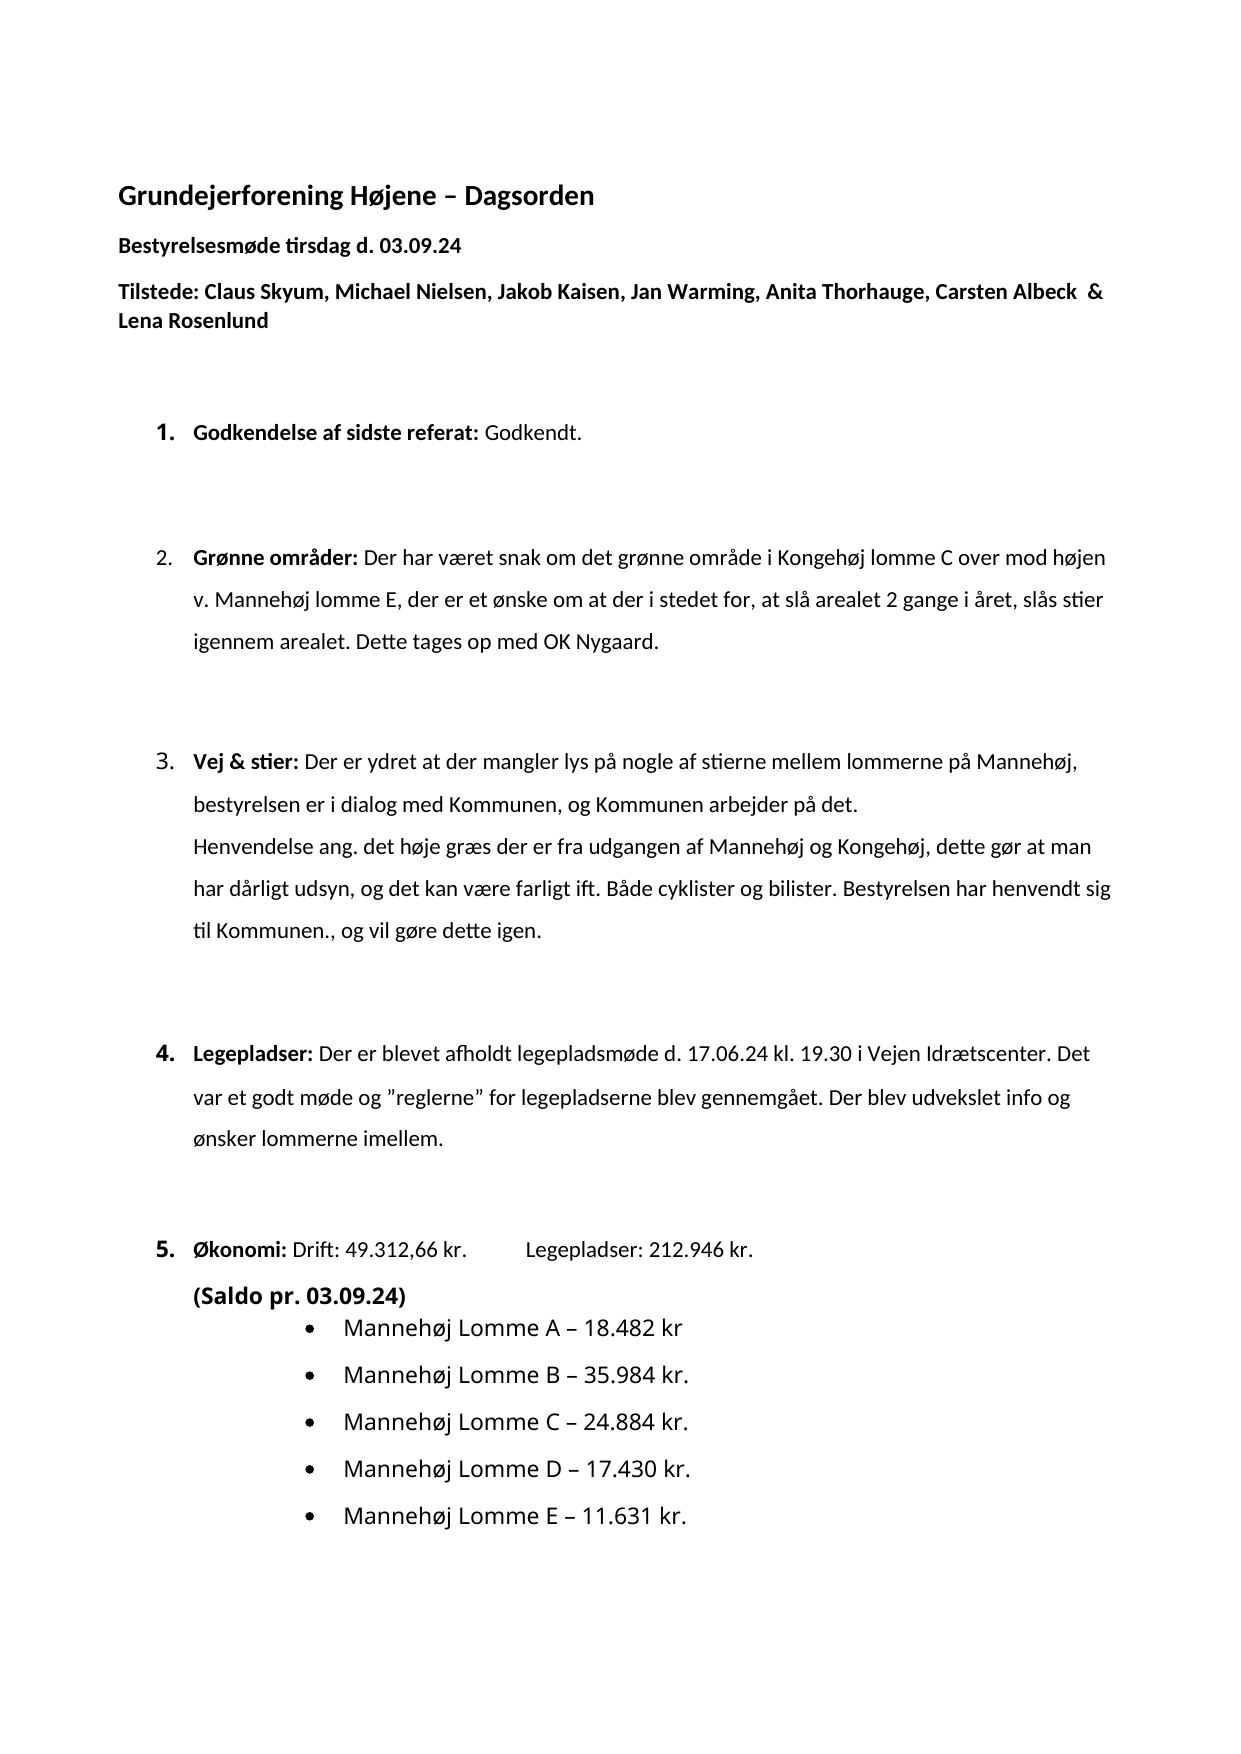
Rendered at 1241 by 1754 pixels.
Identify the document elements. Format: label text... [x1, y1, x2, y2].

list Mannehøj Lomme A – 18.482 kr [306, 1312, 1122, 1344]
list Mannehøj Lomme E – 11.631 kr. [306, 1500, 1122, 1531]
list Godkendelse af sidste referat: Godkendt. [156, 416, 1122, 447]
list Mannehøj Lomme D – 17.430 kr. [306, 1453, 1122, 1484]
list (Saldo pr. 03.09.24) [193, 1279, 1122, 1311]
list Grønne områder: Der har været snak om det grønne område i Kongehøj lomme C over mod højen v. Mannehøj lomme E, der er et ønske om at der i stedet for, at slå arealet 2 gange i året, slås stier igennem arealet. Dette tages op med OK Nygaard. [156, 543, 1122, 655]
list Legepladser: Der er blevet afholdt legepladsmøde d. 17.06.24 kl. 19.30 i Vejen Idrætscenter. Det var et godt møde og ”reglerne” for legepladserne blev gennemgået. Der blev udvekslet info og ønsker lommerne imellem. [156, 1037, 1122, 1153]
list Mannehøj Lomme C – 24.884 kr. [306, 1406, 1122, 1437]
list Vej & stier: Der er ydret at der mangler lys på nogle af stierne mellem lommerne på Mannehøj, bestyrelsen er i dialog med Kommunen, og Kommunen arbejder på det. Henvendelse ang. det høje græs der er fra udgangen af Mannehøj og Kongehøj, dette gør at man har dårligt udsyn, og det kan være farligt ift. Både cyklister og bilister. Bestyrelsen har henvendt sig til Kommunen., og vil gøre dette igen. [156, 744, 1122, 944]
text Bestyrelsesmøde tirsdag d. 03.09.24 [118, 231, 1122, 259]
list Økonomi: Drift: 49.312,66 kr. Legepladser: 212.946 kr. [156, 1233, 1122, 1264]
text Grundejerforening Højene – Dagsorden [118, 177, 1122, 213]
text Tilstede: Claus Skyum, Michael Nielsen, Jakob Kaisen, Jan Warming, Anita Thorhauge, Carsten Albeck & Lena Rosenlund [118, 277, 1122, 335]
list Mannehøj Lomme B – 35.984 kr. [306, 1359, 1122, 1391]
